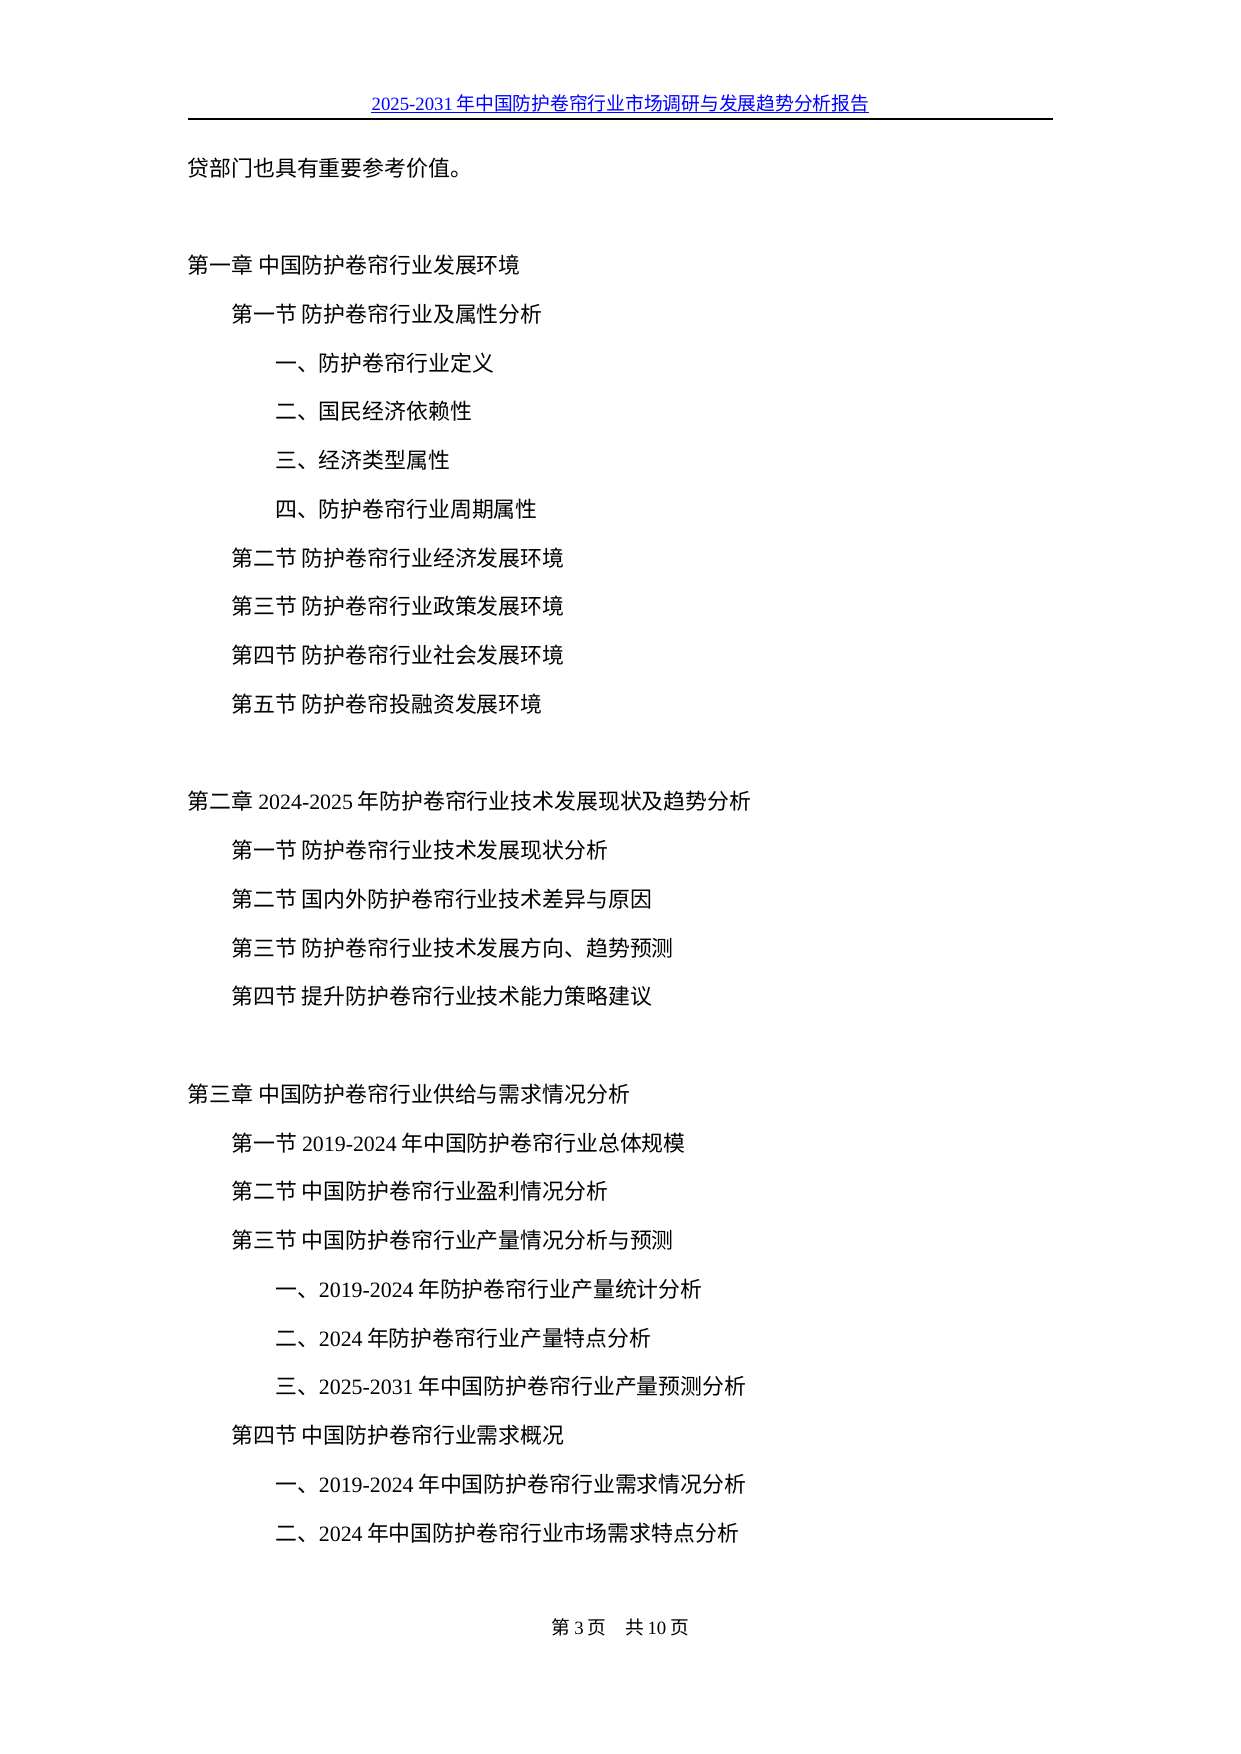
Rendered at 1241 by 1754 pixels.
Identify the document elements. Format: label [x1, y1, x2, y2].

text [187, 150, 1053, 1548]
